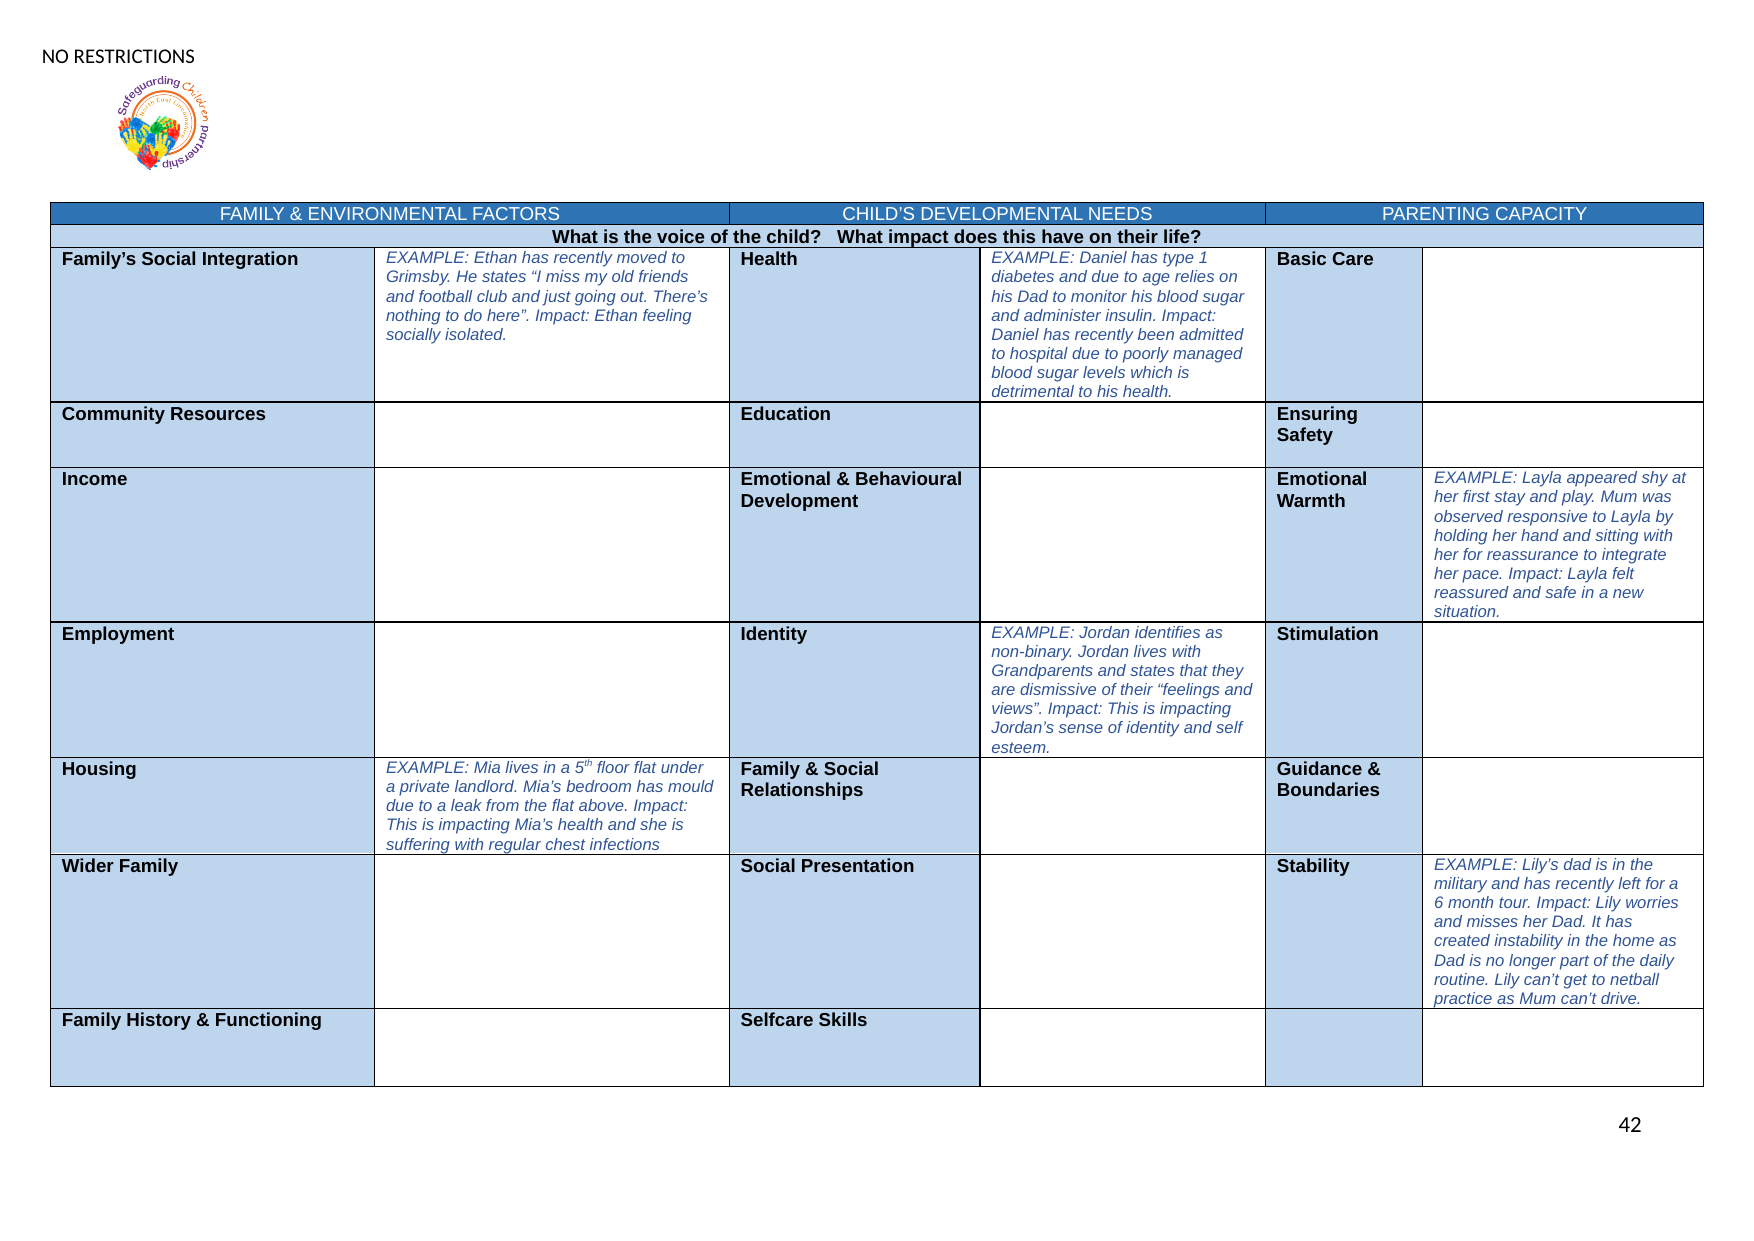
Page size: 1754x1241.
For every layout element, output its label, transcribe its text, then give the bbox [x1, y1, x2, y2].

table_cell Family & Social Relationships [730, 758, 979, 853]
table_cell EXAMPLE: Ethan has recently moved to Grimsby. He states “I miss my old friends and football club and just going out. There’s nothing to do here”. Impact: Ethan feeling socially isolated. [375, 248, 729, 401]
table_cell Health [730, 248, 979, 401]
table_cell [981, 855, 1265, 1008]
table_cell Stability [1266, 855, 1422, 1008]
table_cell Family History & Functioning [51, 1009, 374, 1086]
table_cell [981, 1009, 1265, 1086]
table_cell [1423, 1009, 1703, 1086]
table_cell [375, 855, 729, 1008]
table_cell EXAMPLE: Jordan identifies as non-binary. Jordan lives with Grandparents and states that they are dismissive of their “feelings and views”. Impact: This is impacting Jordan’s sense of identity and self esteem. [981, 623, 1265, 757]
table_cell Basic Care [1266, 248, 1422, 401]
table_cell EXAMPLE: Mia lives in a 5th floor flat under a private landlord. Mia’s bedroom has mould due to a leak from the flat above. Impact: This is impacting Mia’s health and she is suffering with regular chest infections [375, 758, 729, 853]
table_cell EXAMPLE: Layla appeared shy at her first stay and play. Mum was observed responsive to Layla by holding her hand and sitting with her for reassurance to integrate her pace. Impact: Layla felt reassured and safe in a new situation. [1423, 468, 1703, 621]
table_cell [1423, 248, 1703, 401]
table_cell Education [730, 403, 979, 467]
table_cell Income [51, 468, 374, 621]
table_cell Social Presentation [730, 855, 979, 1008]
table_cell [375, 623, 729, 757]
table_cell Housing [51, 758, 374, 853]
table_header FAMILY & ENVIRONMENTAL FACTORS [51, 203, 729, 224]
table_cell [1266, 1009, 1422, 1086]
table_cell [1423, 623, 1703, 757]
table_cell Employment [51, 623, 374, 757]
table_cell [1423, 758, 1703, 853]
table_cell What is the voice of the child? What impact does this have on their life? [51, 225, 1703, 247]
table_cell Selfcare Skills [730, 1009, 979, 1086]
table_cell Wider Family [51, 855, 374, 1008]
table_cell EXAMPLE: Lily’s dad is in the military and has recently left for a 6 month tour. Impact: Lily worries and misses her Dad. It has created instability in the home as Dad is no longer part of the daily routine. Lily can’t get to netball practice as Mum can’t drive. [1423, 855, 1703, 1008]
table_cell [375, 1009, 729, 1086]
table_cell Family’s Social Integration [51, 248, 374, 401]
table_cell Community Resources [51, 403, 374, 467]
table_cell Ensuring Safety [1266, 403, 1422, 467]
table_cell [981, 403, 1265, 467]
table_cell [981, 758, 1265, 853]
table_header PARENTING CAPACITY [1266, 203, 1703, 224]
table_cell [1423, 403, 1703, 467]
table_cell [375, 403, 729, 467]
picture [112, 73, 212, 174]
table_cell [981, 468, 1265, 621]
table_cell EXAMPLE: Daniel has type 1 diabetes and due to age relies on his Dad to monitor his blood sugar and administer insulin. Impact: Daniel has recently been admitted to hospital due to poorly managed blood sugar levels which is detrimental to his health. [981, 248, 1265, 401]
table_cell Identity [730, 623, 979, 757]
table_cell [375, 468, 729, 621]
table_cell Emotional & Behavioural Development [730, 468, 979, 621]
table_header CHILD’S DEVELOPMENTAL NEEDS [730, 203, 1265, 224]
table_cell Emotional Warmth [1266, 468, 1422, 621]
table_cell Guidance & Boundaries [1266, 758, 1422, 853]
table_cell Stimulation [1266, 623, 1422, 757]
